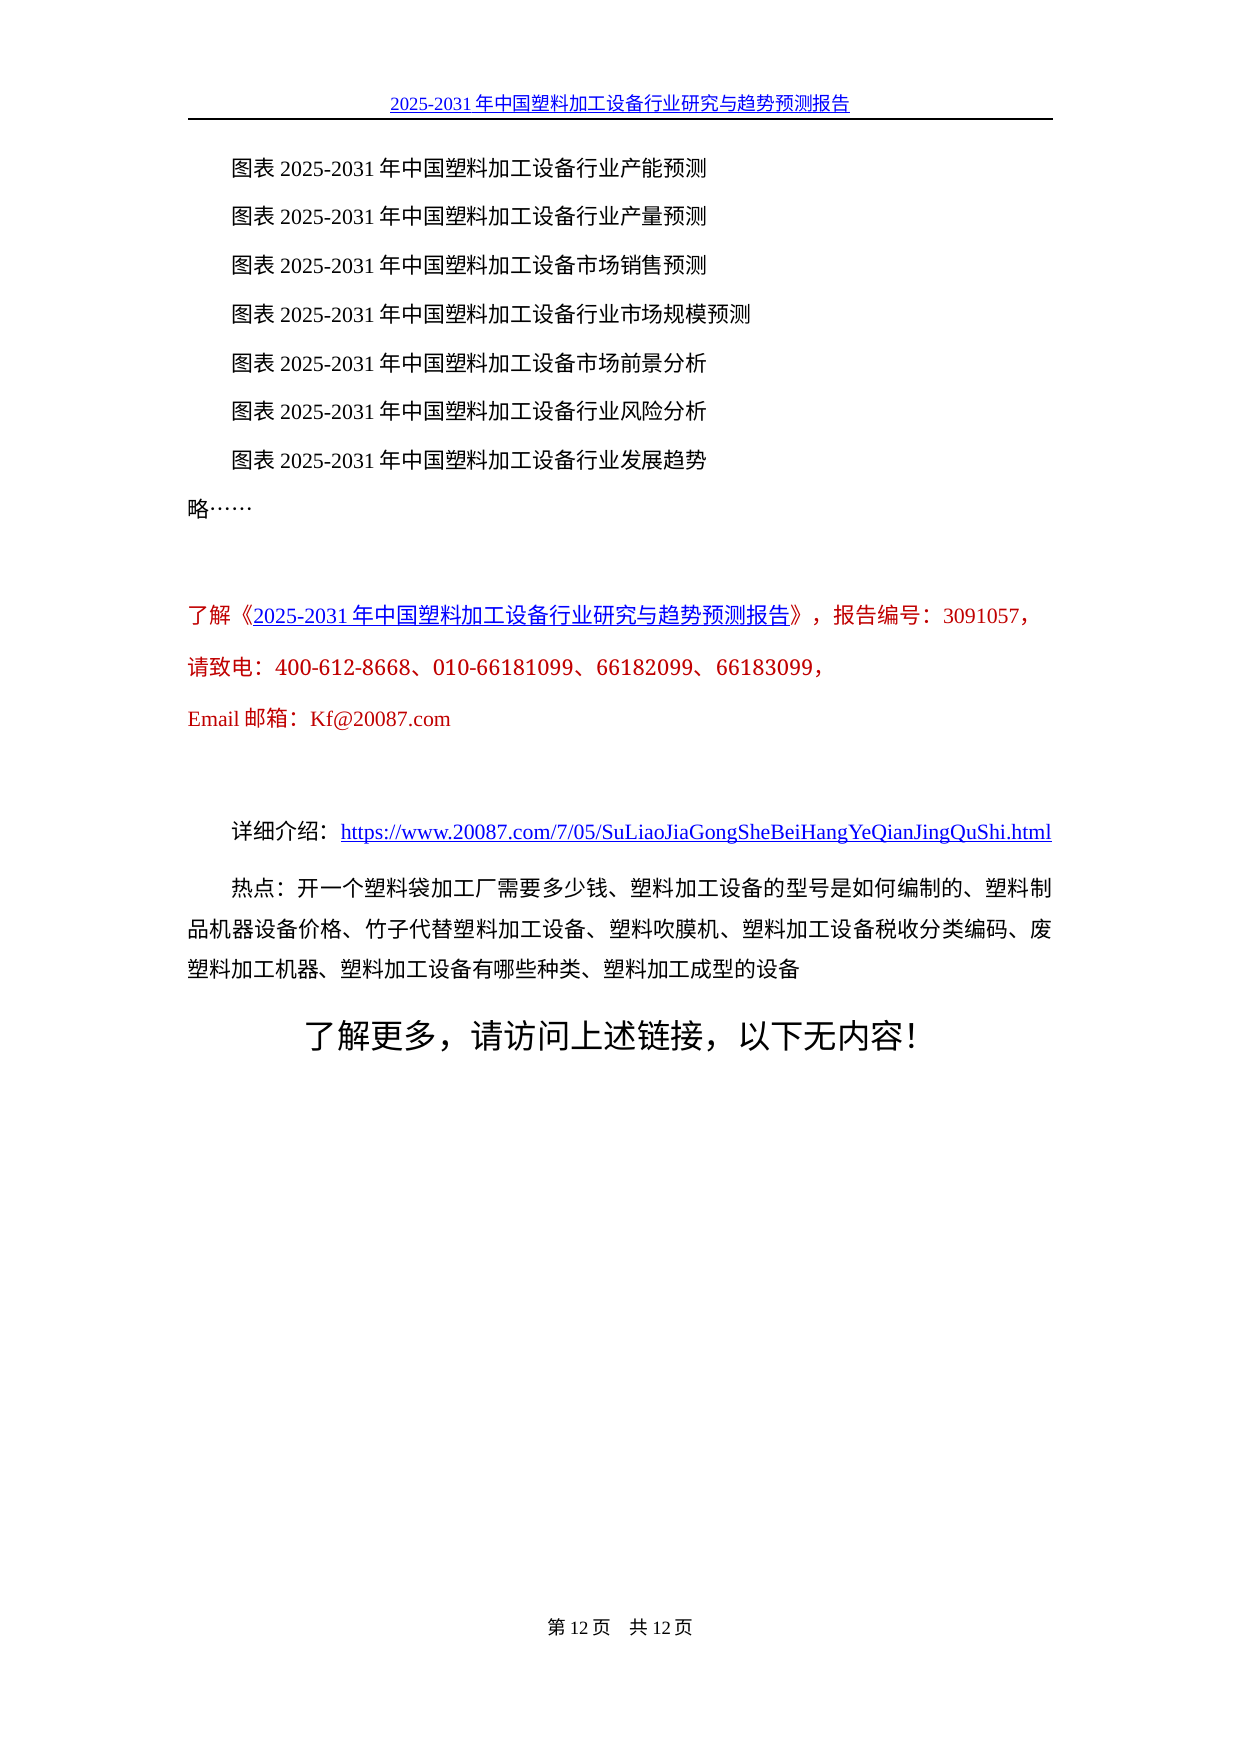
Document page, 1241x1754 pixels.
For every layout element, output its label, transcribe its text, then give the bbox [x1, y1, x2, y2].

title 了解更多，请访问上述链接，以下无内容！ [187, 1002, 1053, 1067]
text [187, 150, 1053, 524]
text 热点：开一个塑料袋加工厂需要多少钱、塑料加工设备的型号是如何编制的、塑料制品机器设备价格、竹子代替塑料加工设备、塑料吹膜机、塑料加工设备税收分类编码、废塑料加工机器、塑料加工设备有哪些种类、塑料加工成型的设备 [187, 871, 1053, 984]
text 详细介绍：https://www.20087.com/7/05/SuLiaoJiaGongSheBeiHangYeQianJingQuShi.html [187, 814, 1053, 846]
text Email邮箱：Kf@20087.com [187, 701, 1053, 733]
text 请致电：400-612-8668、010-66181099、66182099、66183099， [187, 649, 1053, 682]
text 了解《2025-2031年中国塑料加工设备行业研究与趋势预测报告》，报告编号：3091057， [187, 598, 1053, 630]
